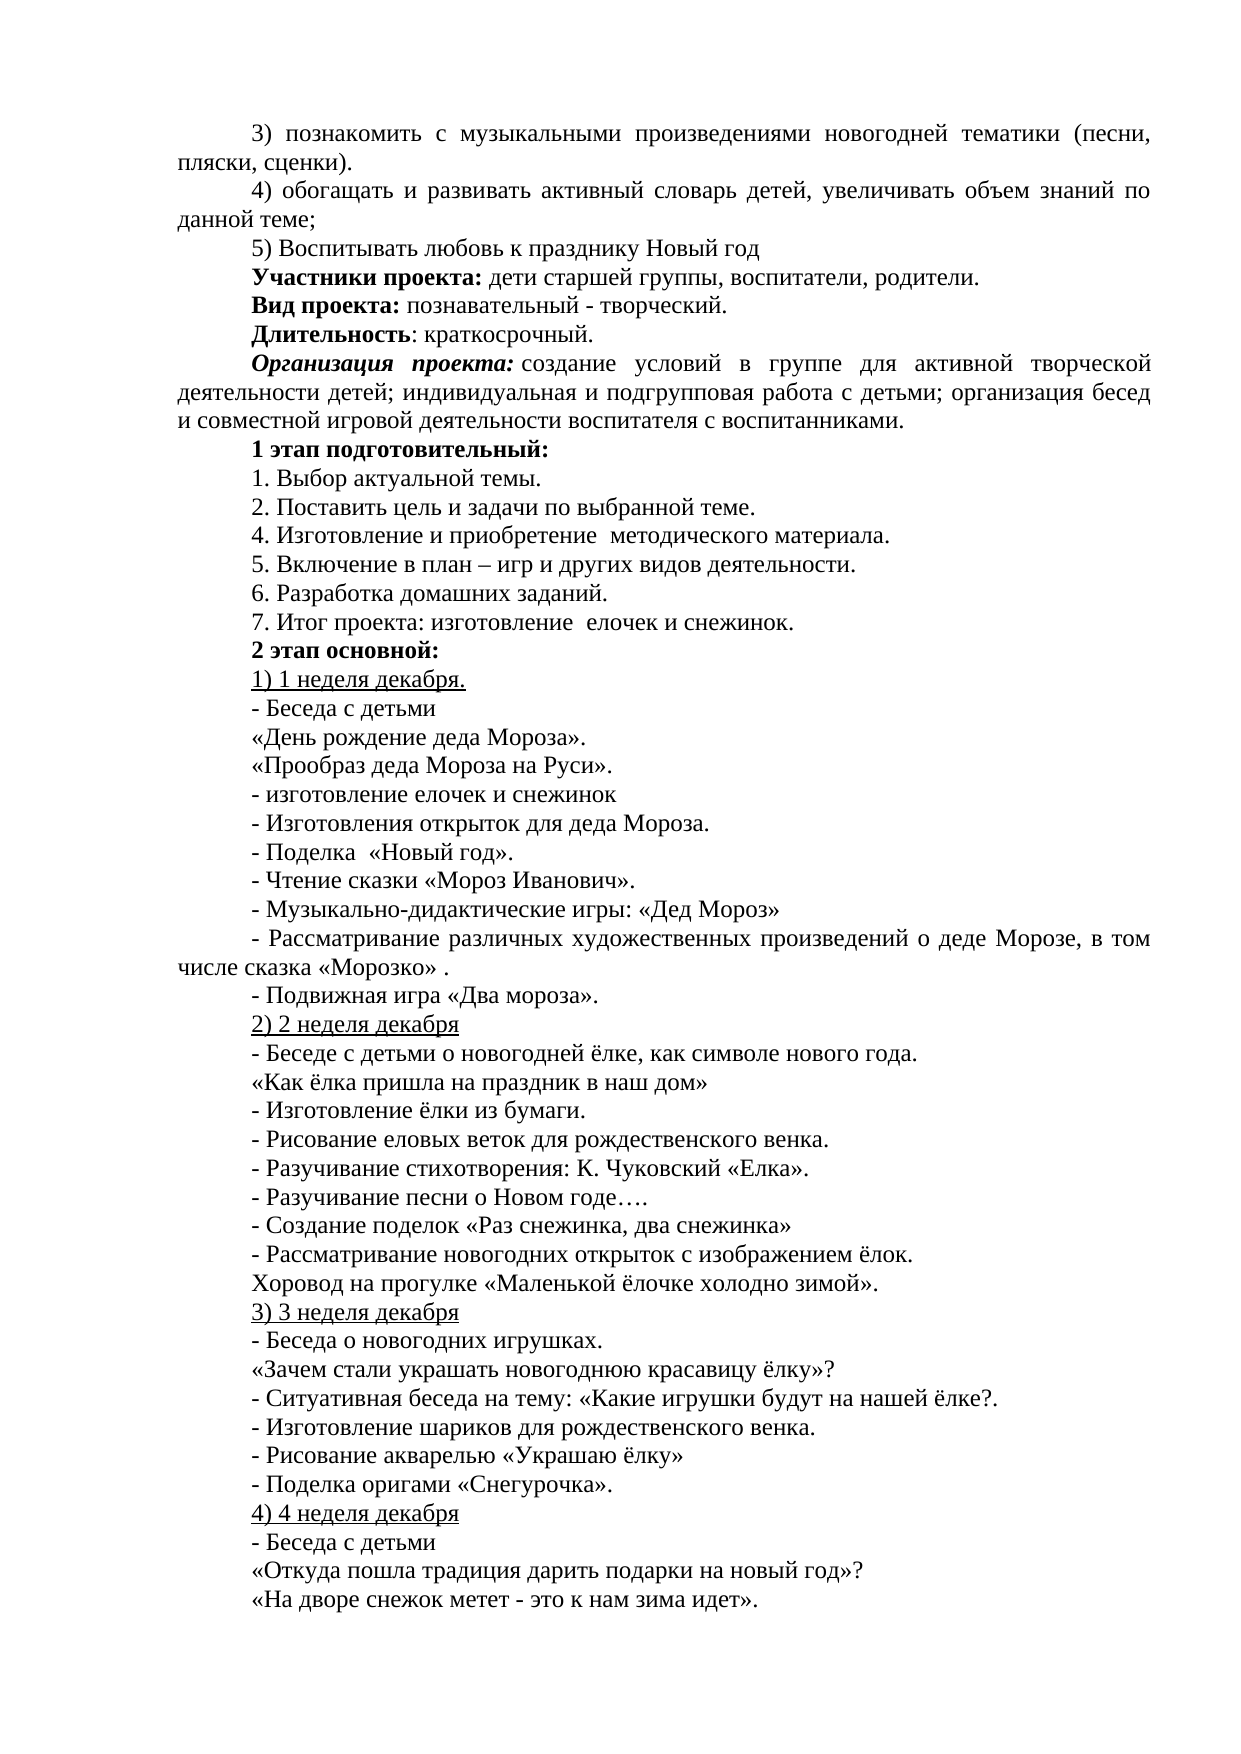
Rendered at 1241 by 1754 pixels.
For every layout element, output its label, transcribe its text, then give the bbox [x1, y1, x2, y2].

text - Создание поделок «Раз снежинка, два снежинка» [177, 1211, 1152, 1239]
text Длительность: краткосрочный. [177, 319, 1152, 348]
text 2 этап основной: [177, 636, 1152, 664]
text 6. Разработка домашних заданий. [177, 578, 1152, 607]
text 7. Итог проекта: изготовление елочек и снежинок. [177, 607, 1152, 636]
text «День рождение деда Мороза». [177, 722, 1152, 751]
text - Поделка оригами «Снегурочка». [177, 1469, 1152, 1498]
text Организация проекта: создание условий в группе для активной творческой деятельности детей; индивидуальная и подгрупповая работа с детьми; организация бесед и совместной игровой деятельности воспитателя с воспитанниками. [177, 348, 1152, 434]
text 1) 1 неделя декабря. [177, 664, 1152, 693]
text 2. Поставить цель и задачи по выбранной теме. [177, 492, 1152, 521]
text 5) Воспитывать любовь к празднику Новый год [177, 233, 1152, 262]
text Вид проекта: познавательный - творческий. [177, 291, 1152, 319]
text - Изготовление шариков для рождественского венка. [177, 1412, 1152, 1441]
text - Разучивание стихотворения: К. Чуковский «Елка». [177, 1153, 1152, 1182]
text 3) 3 неделя декабря [177, 1297, 1152, 1326]
text 1. Выбор актуальной темы. [177, 463, 1152, 492]
text - Подвижная игра «Два мороза». [177, 981, 1152, 1009]
text «Откуда пошла традиция дарить подарки на новый год»? [177, 1556, 1152, 1584]
text - Ситуативная беседа на тему: «Какие игрушки будут на нашей ёлке?. [177, 1383, 1152, 1412]
text «Прообраз деда Мороза на Руси». [177, 751, 1152, 779]
text - изготовление елочек и снежинок [177, 779, 1152, 808]
text - Рассматривание новогодних открыток с изображением ёлок. [177, 1239, 1152, 1268]
text 3) познакомить с музыкальными произведениями новогодней тематики (песни, пляски, сценки). [177, 118, 1152, 176]
text - Беседа о новогодних игрушках. [177, 1326, 1152, 1354]
text 5. Включение в план – игр и других видов деятельности. [177, 549, 1152, 578]
text - Поделка «Новый год». [177, 837, 1152, 866]
text - Беседа с детьми [177, 1527, 1152, 1556]
text «На дворе снежок метет - это к нам зима идет». [177, 1584, 1152, 1613]
text - Рассматривание различных художественных произведений о деде Морозе, в том числе сказка «Морозко» . [177, 923, 1152, 981]
text «Как ёлка пришла на праздник в наш дом» [177, 1067, 1152, 1096]
text 4) обогащать и развивать активный словарь детей, увеличивать объем знаний по данной теме; [177, 176, 1152, 233]
text - Рисование акварелью «Украшаю ёлку» [177, 1441, 1152, 1469]
text - Беседе с детьми о новогодней ёлке, как символе нового года. [177, 1038, 1152, 1067]
text 4) 4 неделя декабря [177, 1498, 1152, 1527]
text - Изготовление ёлки из бумаги. [177, 1096, 1152, 1124]
text «Зачем стали украшать новогоднюю красавицу ёлку»? [177, 1354, 1152, 1383]
text - Рисование еловых веток для рождественского венка. [177, 1124, 1152, 1153]
text - Музыкально-дидактические игры: «Дед Мороз» [177, 894, 1152, 923]
text 1 этап подготовительный: [177, 434, 1152, 463]
text 4. Изготовление и приобретение методического материала. [177, 521, 1152, 549]
text - Изготовления открыток для деда Мороза. [177, 808, 1152, 837]
text - Разучивание песни о Новом годе…. [177, 1182, 1152, 1211]
text 2) 2 неделя декабря [177, 1009, 1152, 1038]
text Хоровод на прогулке «Маленькой ёлочке холодно зимой». [177, 1268, 1152, 1297]
text - Беседа с детьми [177, 693, 1152, 722]
text - Чтение сказки «Мороз Иванович». [177, 866, 1152, 894]
text Участники проекта: дети старшей группы, воспитатели, родители. [177, 262, 1152, 291]
